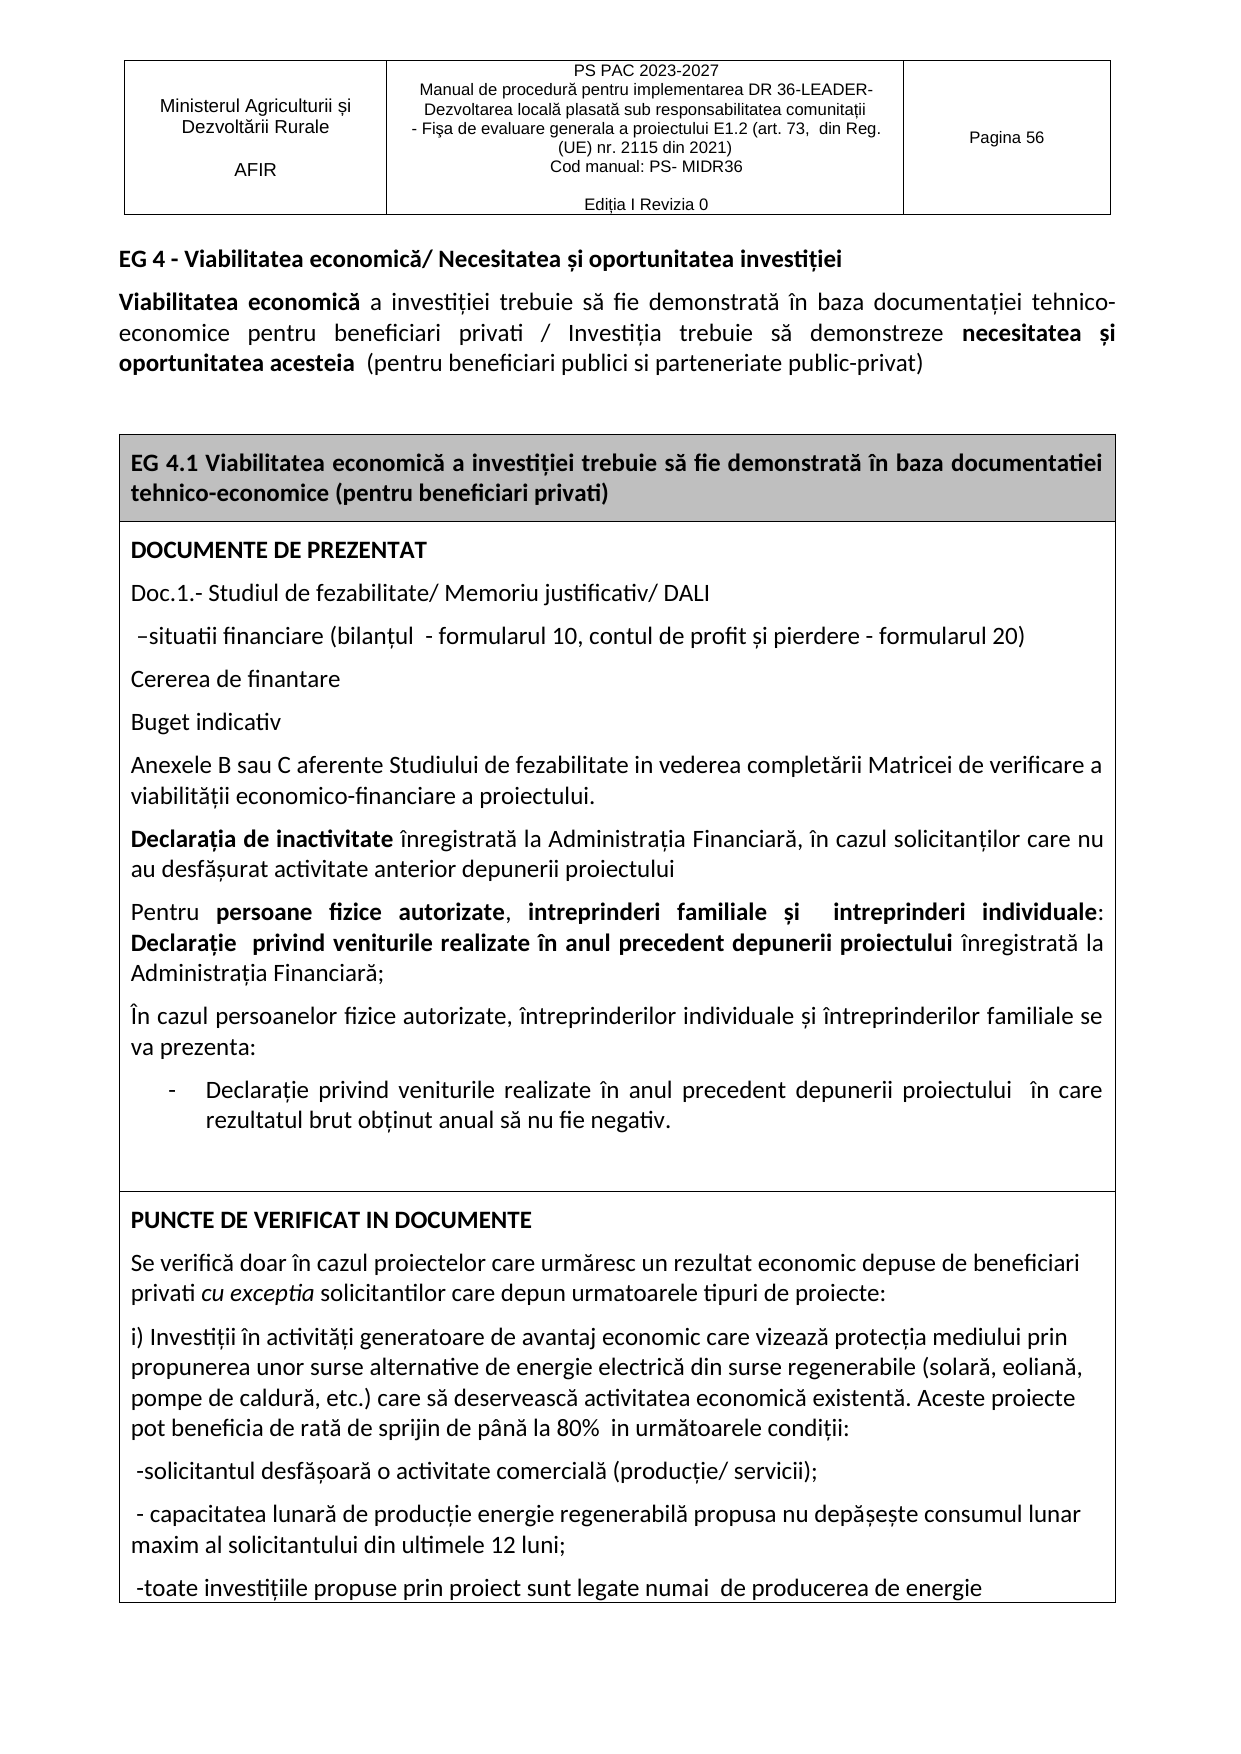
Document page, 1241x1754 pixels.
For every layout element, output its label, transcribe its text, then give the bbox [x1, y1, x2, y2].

text EG 4 - Viabilitatea economică/ Necesitatea și oportunitatea investiției [119, 243, 1116, 274]
table_header EG 4.1 Viabilitatea economică a investiției trebuie să fie demonstrată în baza documentatiei tehnico-economice (pentru beneficiari privati) [120, 435, 1115, 521]
table_cell DOCUMENTE DE PREZENTAT Doc.1.- Studiul de fezabilitate/ Memoriu justificativ/ DALI –situatii financiare (bilanţul - formularul 10, contul de profit și pierdere - formularul 20) Cererea de finantare Buget indicativ Anexele B sau C aferente Studiului de fezabilitate in vederea completării Matricei de verificare a viabilităţii economico-financiare a proiectului. Declarația de inactivitate înregistrată la Administrația Financiară, în cazul solicitanților care nu au desfășurat activitate anterior depunerii proiectului Pentru persoane fizice autorizate, intreprinderi familiale și intreprinderi individuale: Declarație privind veniturile realizate în anul precedent depunerii proiectului înregistrată la Administraţia Financiară; În cazul persoanelor fizice autorizate, întreprinderilor individuale și întreprinderilor familiale se va prezenta: Declarație privind veniturile realizate în anul precedent depunerii proiectului în care rezultatul brut obţinut anual să nu fie negativ. [120, 522, 1115, 1191]
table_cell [120, 1192, 1115, 1602]
text Viabilitatea economică a investiției trebuie să fie demonstrată în baza documentației tehnico-economice pentru beneficiari privati / Investiția trebuie să demonstreze necesitatea și oportunitatea acesteia (pentru beneficiari publici si parteneriate public-privat) [119, 286, 1116, 378]
